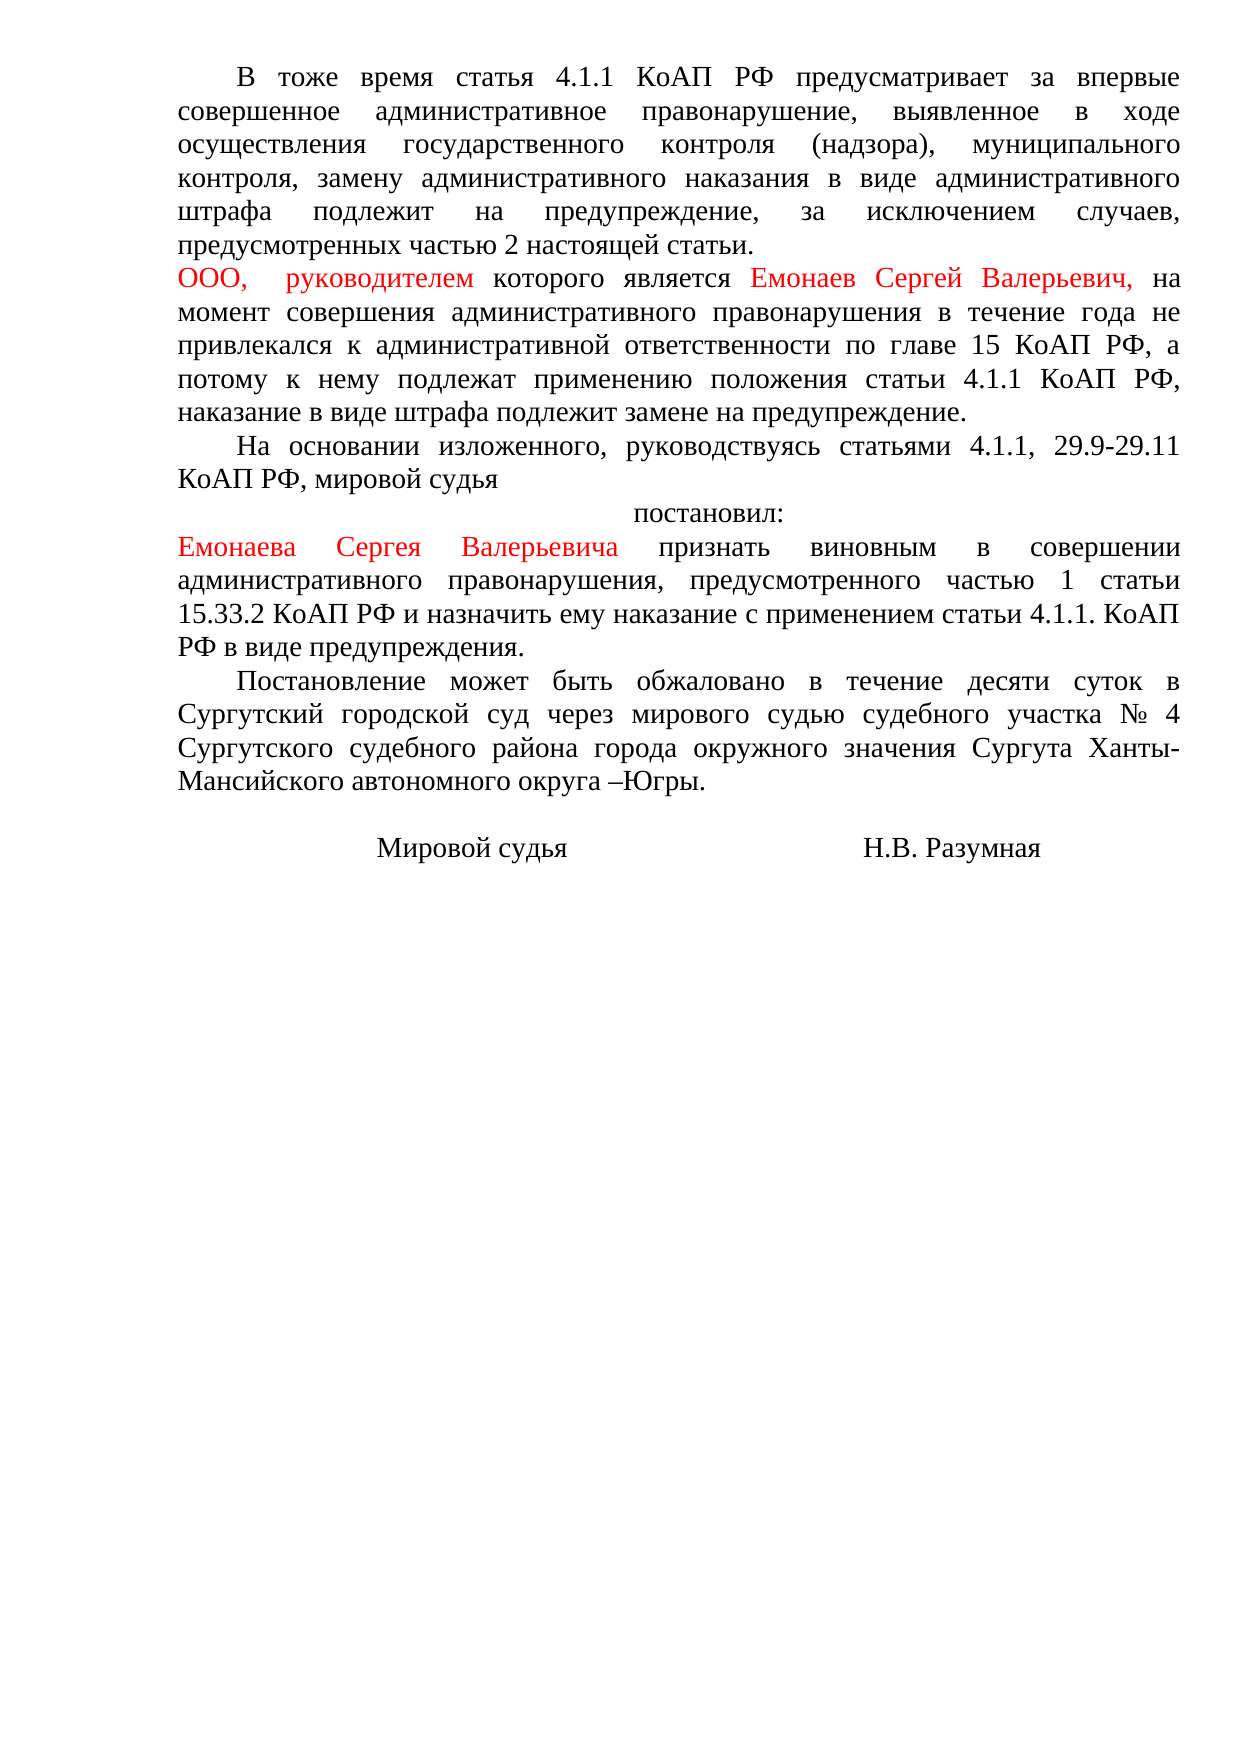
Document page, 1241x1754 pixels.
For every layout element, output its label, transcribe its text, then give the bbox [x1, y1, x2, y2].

text Мировой судья Н.В. Разумная [177, 831, 1181, 864]
text Емонаева Сергея Валерьевича признать виновным в совершении административного правонарушения, предусмотренного частью 1 статьи 15.33.2 КоАП РФ и назначить ему наказание с применением статьи 4.1.1. КоАП РФ в виде предупреждения. [177, 529, 1181, 663]
text Постановление может быть обжаловано в течение десяти суток в Сургутский городской суд через мирового судью судебного участка № 4 Сургутского судебного района города окружного значения Сургута Ханты-Мансийского автономного округа –Югры. [177, 663, 1181, 797]
text ООО, руководителем которого является Емонаев Сергей Валерьевич, на момент совершения административного правонарушения в течение года не привлекался к административной ответственности по главе 15 КоАП РФ, а потому к нему подлежат применению положения статьи 4.1.1 КоАП РФ, наказание в виде штрафа подлежит замене на предупреждение. [177, 260, 1181, 428]
text постановил: [177, 495, 1181, 529]
text На основании изложенного, руководствуясь статьями 4.1.1, 29.9-29.11 КоАП РФ, мировой судья [177, 428, 1181, 495]
text В тоже время статья 4.1.1 КоАП РФ предусматривает за впервые совершенное административное правонарушение, выявленное в ходе осуществления государственного контроля (надзора), муниципального контроля, замену административного наказания в виде административного штрафа подлежит на предупреждение, за исключением случаев, предусмотренных частью 2 настоящей статьи. [177, 59, 1181, 260]
